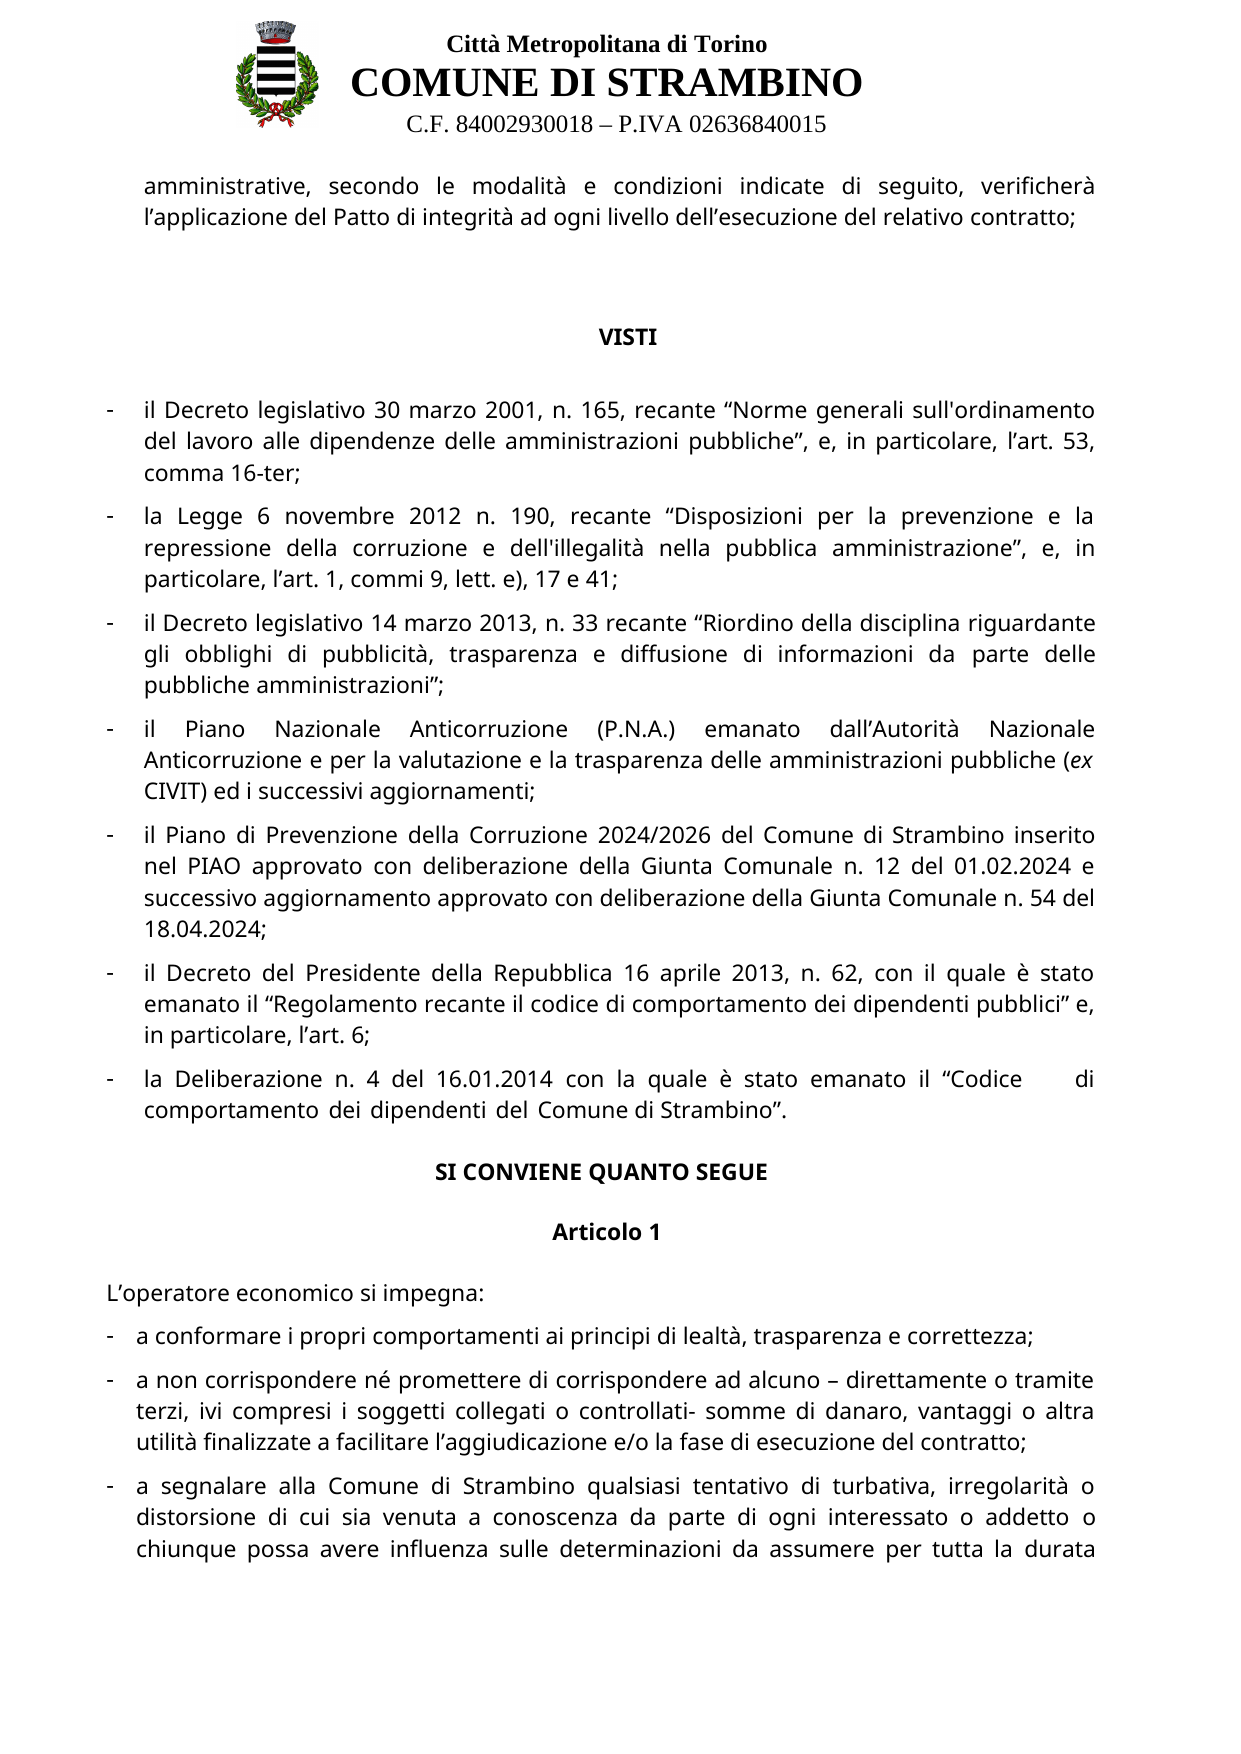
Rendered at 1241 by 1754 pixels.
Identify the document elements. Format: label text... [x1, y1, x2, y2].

list il Decreto del Presidente della Repubblica 16 aprile 2013, n. 62, con il quale è stato emanato il “Regolamento recante il codice di comportamento dei dipendenti pubblici” e, in particolare, l’art. 6; [106, 957, 1095, 1050]
list a conformare i propri comportamenti ai principi di lealtà, trasparenza e correttezza; [106, 1320, 1096, 1351]
list a non corrispondere né promettere di corrispondere ad alcuno – direttamente o tramite terzi, ivi compresi i soggetti collegati o controllati- somme di danaro, vantaggi o altra utilità finalizzate a facilitare l’aggiudicazione e/o la fase di esecuzione del contratto; [106, 1364, 1096, 1458]
list la Deliberazione n. 4 del 16.01.2014 con la quale è stato emanato il “Codice di comportamento dei dipendenti del Comune di Strambino”. [106, 1063, 1095, 1125]
list il Piano Nazionale Anticorruzione (P.N.A.) emanato dall’Autorità Nazionale Anticorruzione e per la valutazione e la trasparenza delle amministrazioni pubbliche (ex CIVIT) ed i successivi aggiornamenti; [106, 713, 1096, 807]
list il Piano di Prevenzione della Corruzione 2024/2026 del Comune di Strambino inserito nel PIAO approvato con deliberazione della Giunta Comunale n. 12 del 01.02.2024 e successivo aggiornamento approvato con deliberazione della Giunta Comunale n. 54 del 18.04.2024; [106, 819, 1096, 944]
subtitle VISTI [158, 322, 1097, 352]
list il Decreto legislativo 30 marzo 2001, n. 165, recante “Norme generali sull'ordinamento del lavoro alle dipendenze delle amministrazioni pubbliche”, e, in particolare, l’art. 53, comma 16-ter; [106, 394, 1096, 488]
picture [236, 21, 319, 128]
list il Decreto legislativo 14 marzo 2013, n. 33 recante “Riordino della disciplina riguardante gli obblighi di pubblicità, trasparenza e diffusione di informazioni da parte delle pubbliche amministrazioni”; [106, 607, 1096, 700]
list L’operatore economico si impegna: [106, 1277, 1107, 1308]
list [106, 169, 1096, 232]
text Articolo 1 [106, 1216, 1107, 1246]
subtitle SI CONVIENE QUANTO SEGUE [106, 1156, 1096, 1186]
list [106, 1470, 1096, 1564]
list la Legge 6 novembre 2012 n. 190, recante “Disposizioni per la prevenzione e la repressione della corruzione e dell'illegalità nella pubblica amministrazione”, e, in particolare, l’art. 1, commi 9, lett. e), 17 e 41; [106, 500, 1096, 594]
